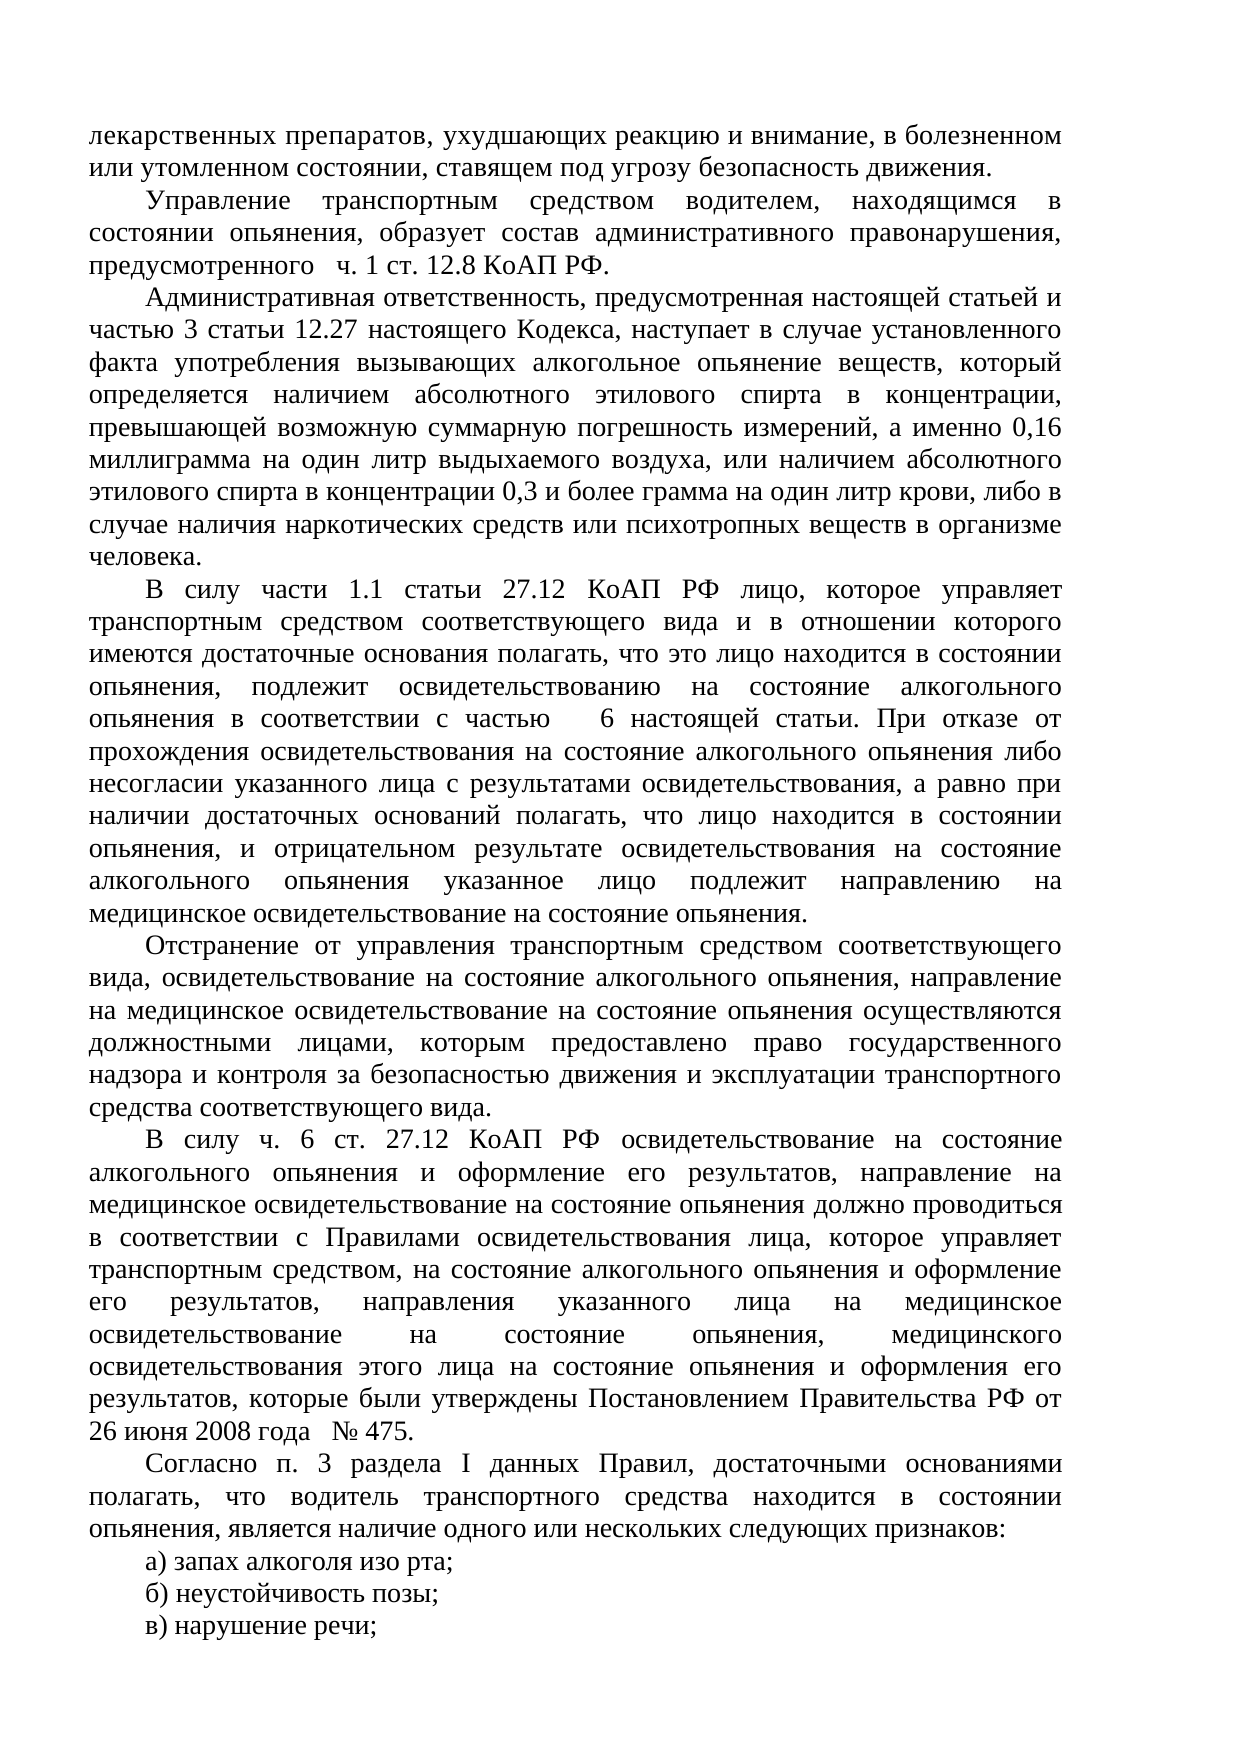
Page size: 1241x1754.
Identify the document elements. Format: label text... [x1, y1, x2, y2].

text в) нарушение речи; [89, 1608, 1063, 1641]
text Управление транспортным средством водителем, находящимся в состоянии опьянения, образует состав административного правонарушения, предусмотренного ч. 1 ст. 12.8 КоАП РФ. [89, 183, 1063, 280]
text Административная ответственность, предусмотренная настоящей статьей и частью 3 статьи 12.27 настоящего Кодекса, наступает в случае установленного факта употребления вызывающих алкогольное опьянение веществ, который определяется наличием абсолютного этилового спирта в концентрации, превышающей возможную суммарную погрешность измерений, а именно 0,16 миллиграмма на один литр выдыхаемого воздуха, или наличием абсолютного этилового спирта в концентрации 0,3 и более грамма на один литр крови, либо в случае наличия наркотических средств или психотропных веществ в организме человека. [89, 280, 1063, 572]
text Согласно п. 3 раздела I данных Правил, достаточными основаниями полагать, что водитель транспортного средства находится в состоянии опьянения, является наличие одного или нескольких следующих признаков: [89, 1446, 1063, 1543]
text В силу ч. 6 ст. 27.12 КоАП РФ освидетельствование на состояние алкогольного опьянения и оформление его результатов, направление на медицинское освидетельствование на состояние опьянения должно проводиться в соответствии с Правилами освидетельствования лица, которое управляет транспортным средством, на состояние алкогольного опьянения и оформление его результатов, направления указанного лица на медицинское освидетельствование на состояние опьянения, медицинского освидетельствования этого лица на состояние опьянения и оформления его результатов, которые были утверждены Постановлением Правительства РФ от 26 июня 2008 года № 475. [89, 1187, 1063, 1446]
text а) запах алкоголя изо рта; [89, 1543, 1063, 1576]
text Отстранение от управления транспортным средством соответствующего вида, освидетельствование на состояние алкогольного опьянения, направление на медицинское освидетельствование на состояние опьянения осуществляются должностными лицами, которым предоставлено право государственного надзора и контроля за безопасностью движения и эксплуатации транспортного средства соответствующего вида. [89, 928, 1063, 1122]
text В силу части 1.1 статьи 27.12 КоАП РФ лицо, которое управляет транспортным средством соответствующего вида и в отношении которого имеются достаточные основания полагать, что это лицо находится в состоянии опьянения, подлежит освидетельствованию на состояние алкогольного опьянения в соответствии с частью 6 настоящей статьи. При отказе от прохождения освидетельствования на состояние алкогольного опьянения либо несогласии указанного лица с результатами освидетельствования, а равно при наличии достаточных оснований полагать, что лицо находится в состоянии опьянения, и отрицательном результате освидетельствования на состояние алкогольного опьянения указанное лицо подлежит направлению на медицинское освидетельствование на состояние опьянения. [89, 572, 1063, 928]
text б) неустойчивость позы; [89, 1576, 1063, 1608]
